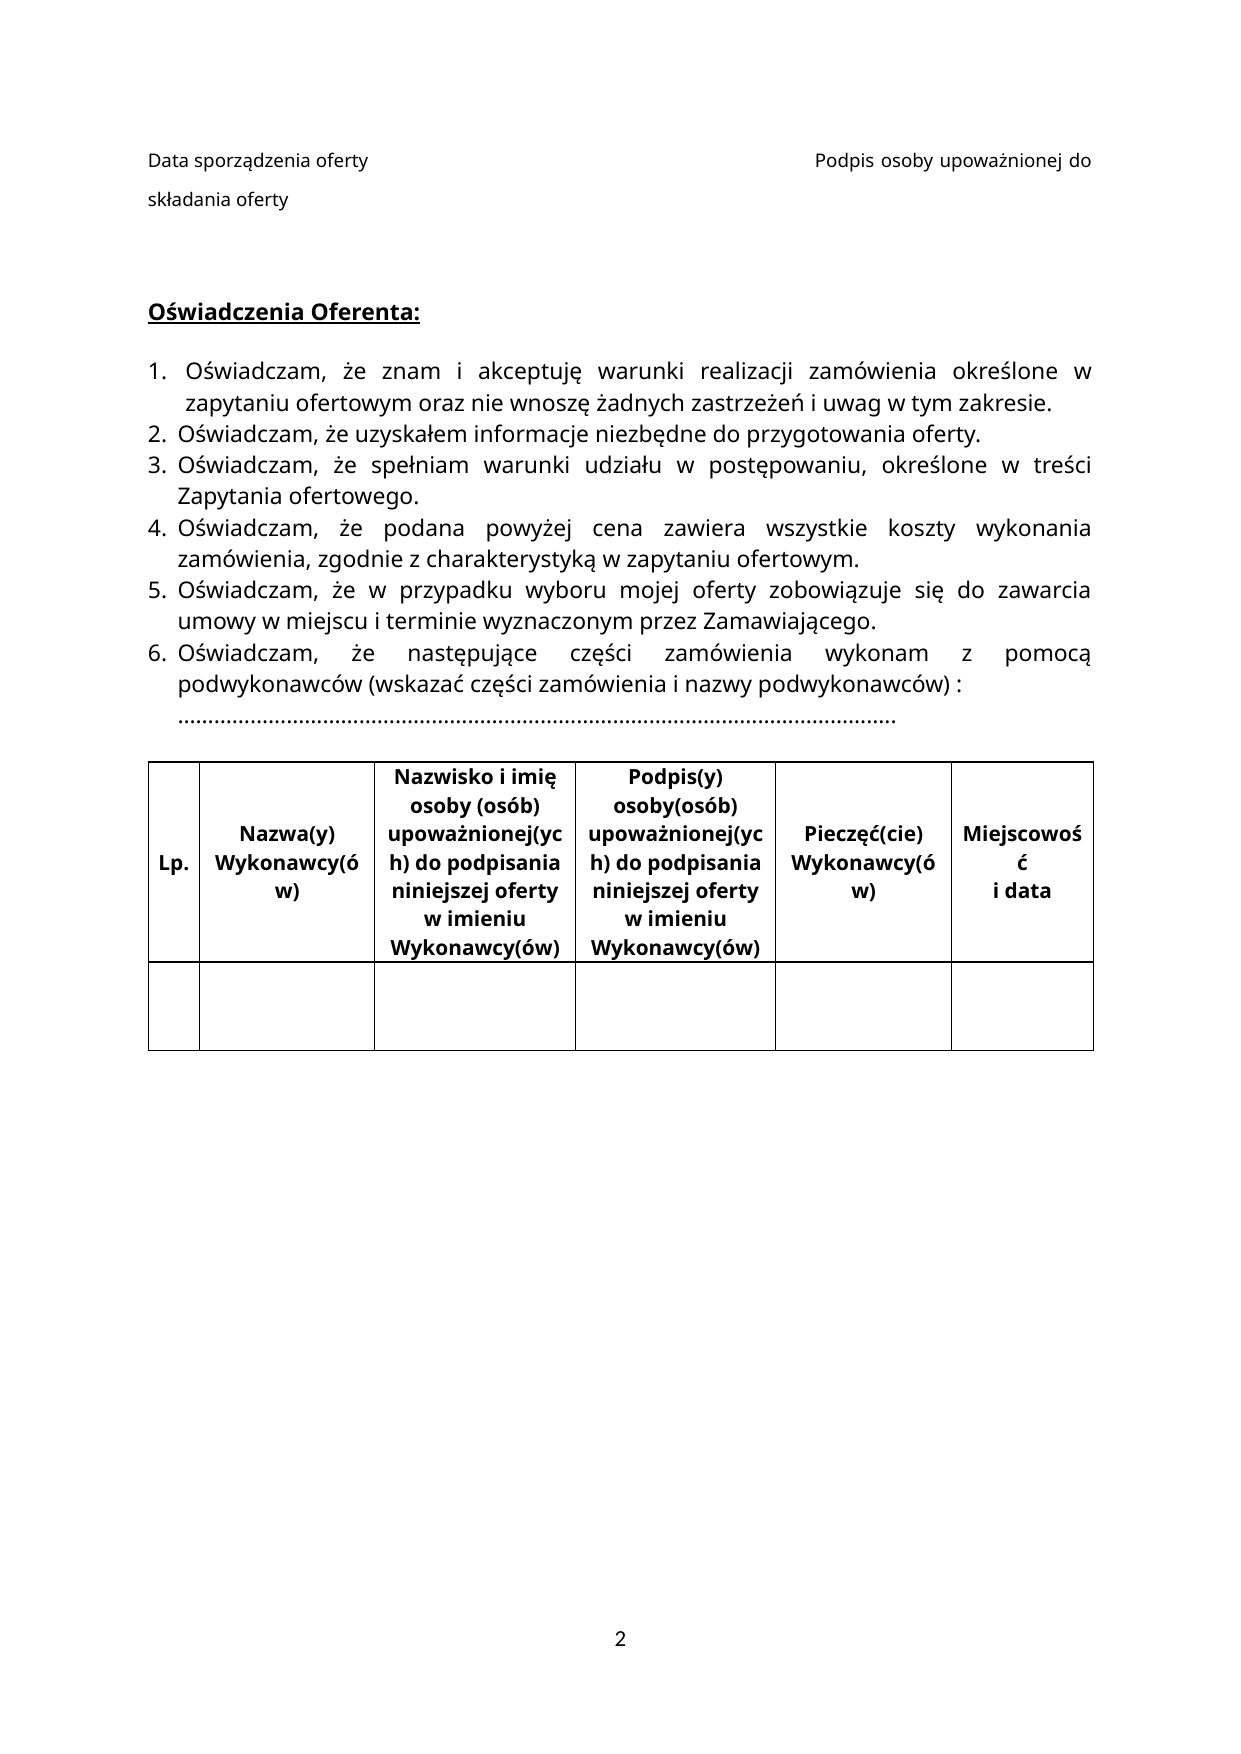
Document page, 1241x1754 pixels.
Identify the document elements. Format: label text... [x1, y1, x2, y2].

table_header Pieczęć(cie) Wykonawcy(ów) [776, 763, 951, 961]
list Oświadczam, że znam i akceptuję warunki realizacji zamówienia określone w zapytaniu ofertowym oraz nie wnoszę żadnych zastrzeżeń i uwag w tym zakresie. [148, 355, 1093, 418]
list Oświadczam, że w przypadku wyboru mojej oferty zobowiązuje się do zawarcia umowy w miejscu i terminie wyznaczonym przez Zamawiającego. [148, 574, 1093, 637]
table_header Nazwisko i imię osoby (osób) upoważnionej(ych) do podpisania niniejszej oferty w imieniu Wykonawcy(ów) [375, 763, 575, 961]
list Oświadczam, że spełniam warunki udziału w postępowaniu, określone w treści Zapytania ofertowego. [148, 449, 1093, 512]
table_header Miejscowość i data [952, 763, 1093, 961]
table_cell [776, 963, 951, 1050]
table_header Nazwa(y) Wykonawcy(ów) [200, 763, 374, 961]
table_cell [576, 963, 775, 1050]
table_cell [149, 963, 199, 1050]
list Oświadczam, że uzyskałem informacje niezbędne do przygotowania oferty. [148, 418, 1093, 449]
table_cell [375, 963, 575, 1050]
text ……………………………………………………………………………………………………….. [177, 699, 1093, 730]
text Oświadczenia Oferenta: [148, 296, 1093, 327]
list Oświadczam, że następujące części zamówienia wykonam z pomocą podwykonawców (wskazać części zamówienia i nazwy podwykonawców) : [148, 637, 1093, 699]
text Data sporządzenia oferty Podpis osoby upoważnionej do składania oferty [148, 148, 1093, 211]
table_cell [952, 963, 1093, 1050]
table_cell [200, 963, 374, 1050]
list Oświadczam, że podana powyżej cena zawiera wszystkie koszty wykonania zamówienia, zgodnie z charakterystyką w zapytaniu ofertowym. [148, 512, 1093, 574]
table_header Podpis(y) osoby(osób) upoważnionej(ych) do podpisania niniejszej oferty w imieniu Wykonawcy(ów) [576, 763, 775, 961]
table_header Lp. [149, 763, 199, 961]
